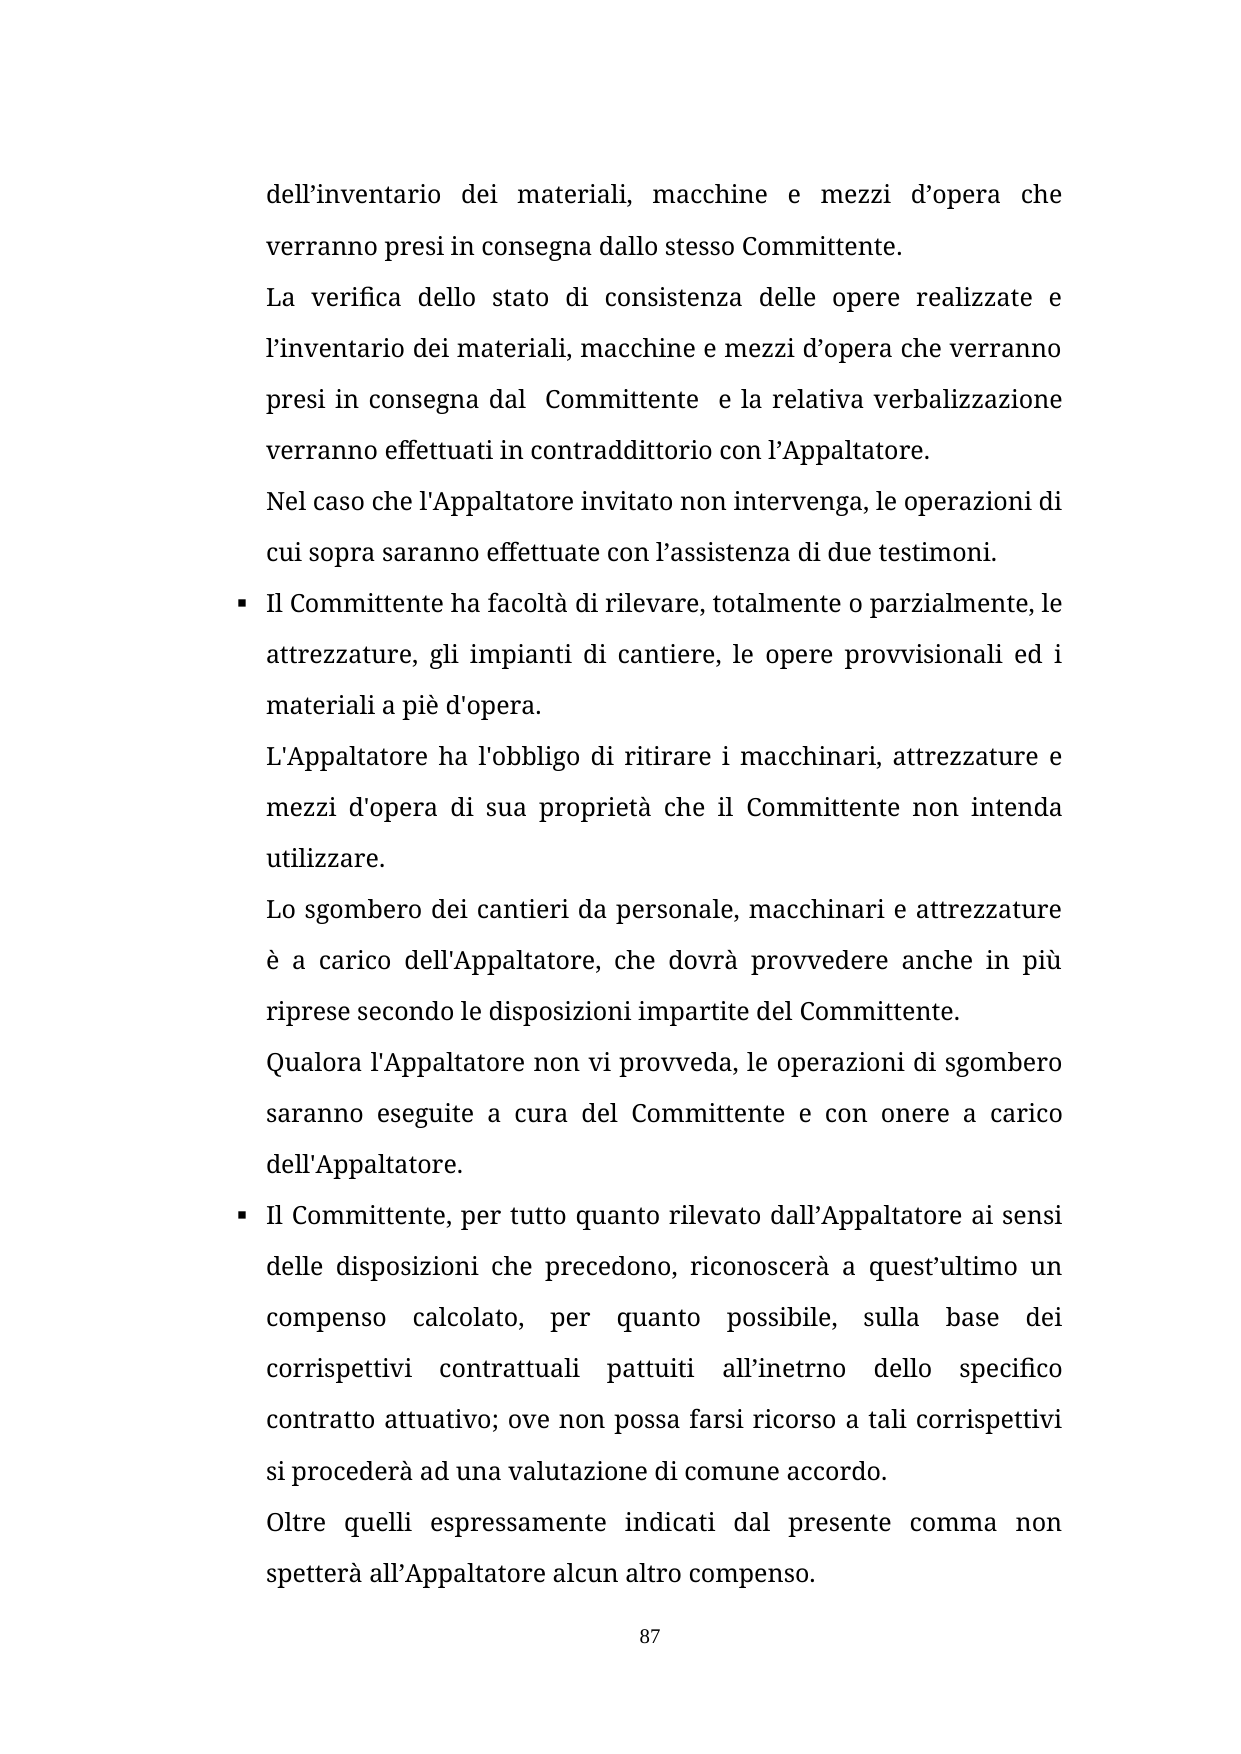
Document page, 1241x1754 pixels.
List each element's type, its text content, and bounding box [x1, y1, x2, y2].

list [236, 177, 1063, 262]
text Nel caso che l'Appaltatore invitato non intervenga, le operazioni di cui sopra saranno effettuate con l’assistenza di due testimoni. [266, 483, 1063, 568]
text Oltre quelli espressamente indicati dal presente comma non spetterà all’Appaltatore alcun altro compenso. [266, 1504, 1063, 1589]
text La verifica dello stato di consistenza delle opere realizzate e l’inventario dei materiali, macchine e mezzi d’opera che verranno presi in consegna dal Committente e la relativa verbalizzazione verranno effettuati in contraddittorio con l’Appaltatore. [266, 279, 1063, 466]
text Lo sgombero dei cantieri da personale, macchinari e attrezzature è a carico dell'Appaltatore, che dovrà provvedere anche in più riprese secondo le disposizioni impartite del Committente. [266, 892, 1063, 1028]
text L'Appaltatore ha l'obbligo di ritirare i macchinari, attrezzature e mezzi d'opera di sua proprietà che il Committente non intenda utilizzare. [266, 739, 1063, 875]
text Qualora l'Appaltatore non vi provveda, le operazioni di sgombero saranno eseguite a cura del Committente e con onere a carico dell'Appaltatore. [266, 1045, 1063, 1181]
list Il Committente, per tutto quanto rilevato dall’Appaltatore ai sensi delle disposizioni che precedono, riconoscerà a quest’ultimo un compenso calcolato, per quanto possibile, sulla base dei corrispettivi contrattuali pattuiti all’inetrno dello specifico contratto attuativo; ove non possa farsi ricorso a tali corrispettivi si procederà ad una valutazione di comune accordo. [236, 1198, 1063, 1487]
list Il Committente ha facoltà di rilevare, totalmente o parzialmente, le attrezzature, gli impianti di cantiere, le opere provvisionali ed i materiali a piè d'opera. [236, 586, 1063, 722]
